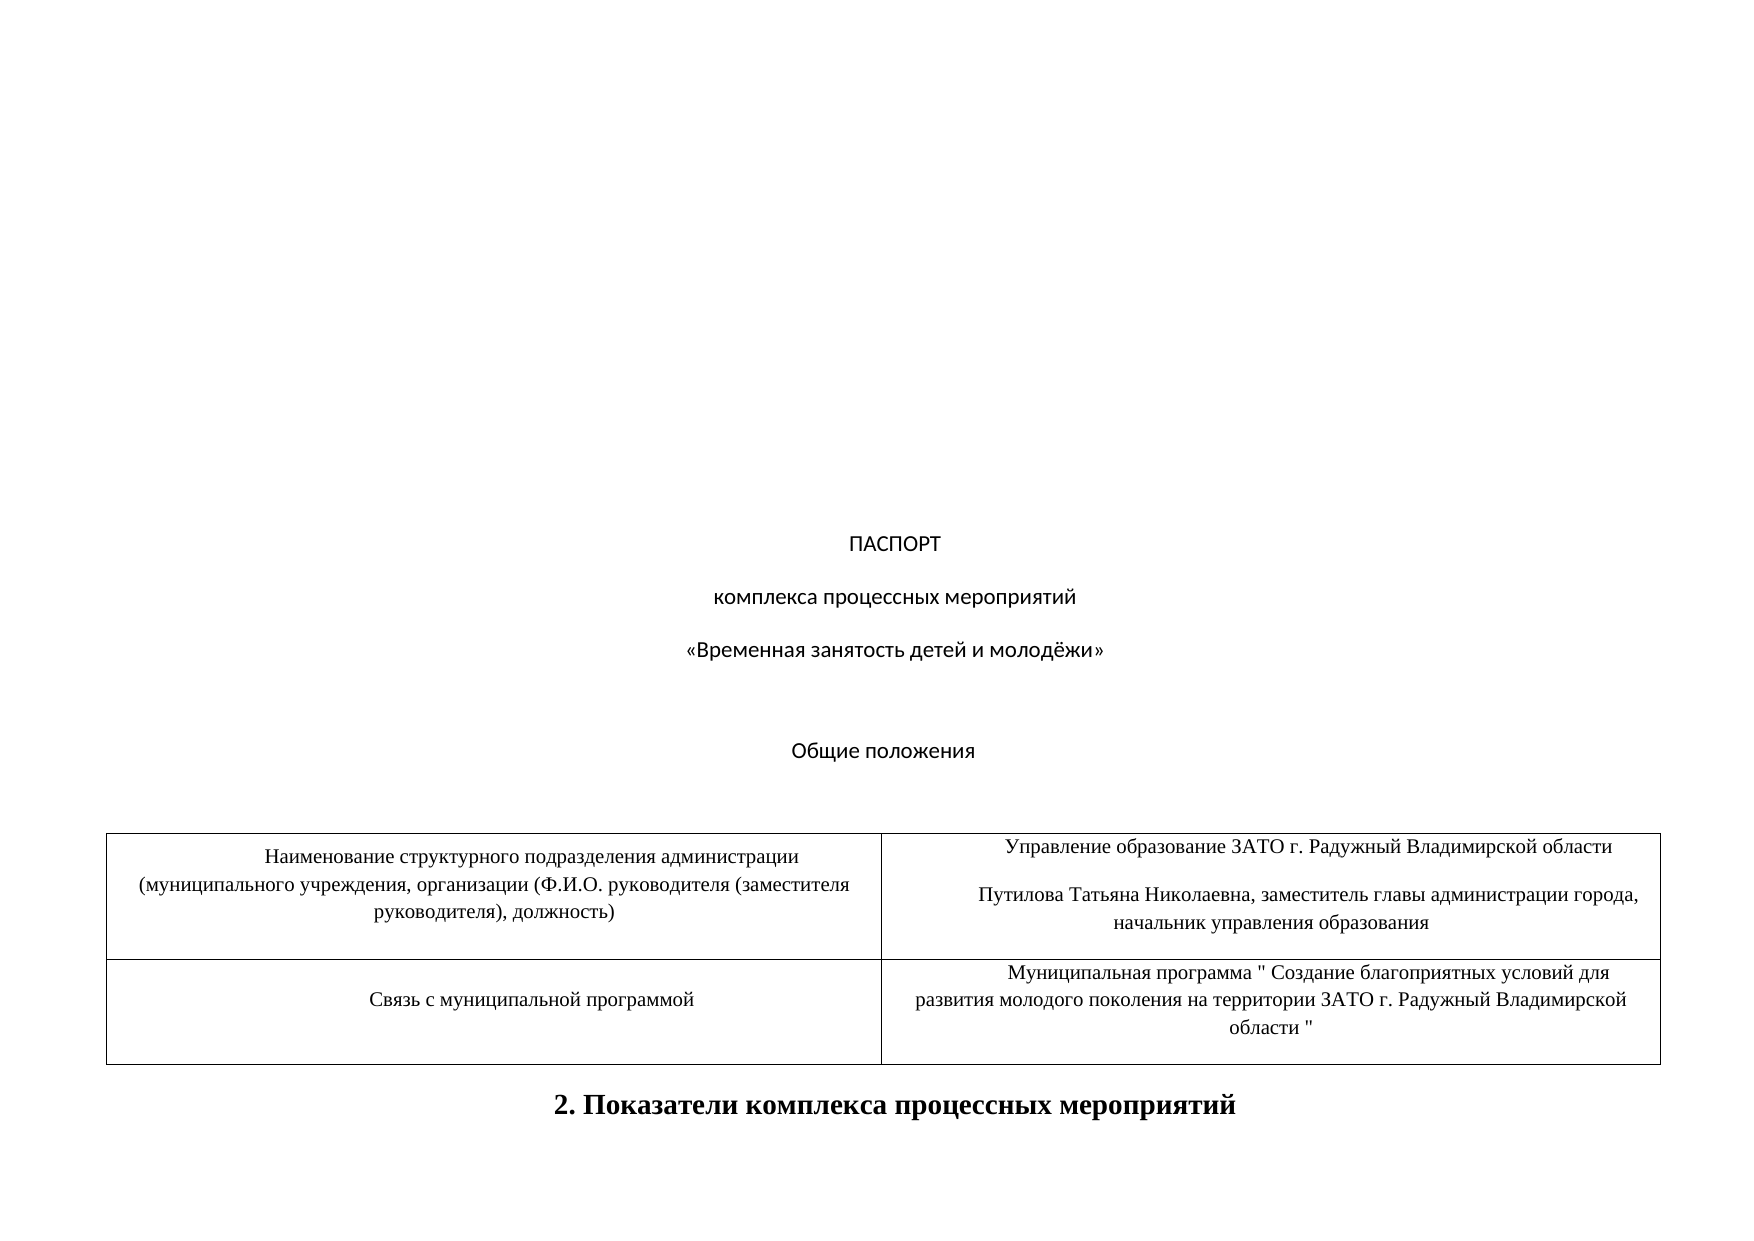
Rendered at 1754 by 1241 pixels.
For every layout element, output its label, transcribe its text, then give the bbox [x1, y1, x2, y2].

text ПАСПОРТ [118, 529, 1672, 557]
text Общие положения [791, 736, 1672, 764]
text «Временная занятость детей и молодёжи» [118, 635, 1672, 663]
table_cell Муниципальная программа " Создание благоприятных условий для развития молодого поколения на территории ЗАТО г. Радужный Владимирской области " [882, 960, 1660, 1064]
text комплекса процессных мероприятий [118, 582, 1672, 610]
table_header Управление образование ЗАТО г. Радужный Владимирской области Путилова Татьяна Николаевна, заместитель главы администрации города, начальник управления образования [882, 834, 1660, 959]
text 2. Показатели комплекса процессных мероприятий [118, 1087, 1672, 1121]
table_header Наименование структурного подразделения администрации (муниципального учреждения, организации (Ф.И.О. руководителя (заместителя руководителя), должность) [107, 834, 881, 959]
table_cell Связь с муниципальной программой [107, 960, 881, 1064]
